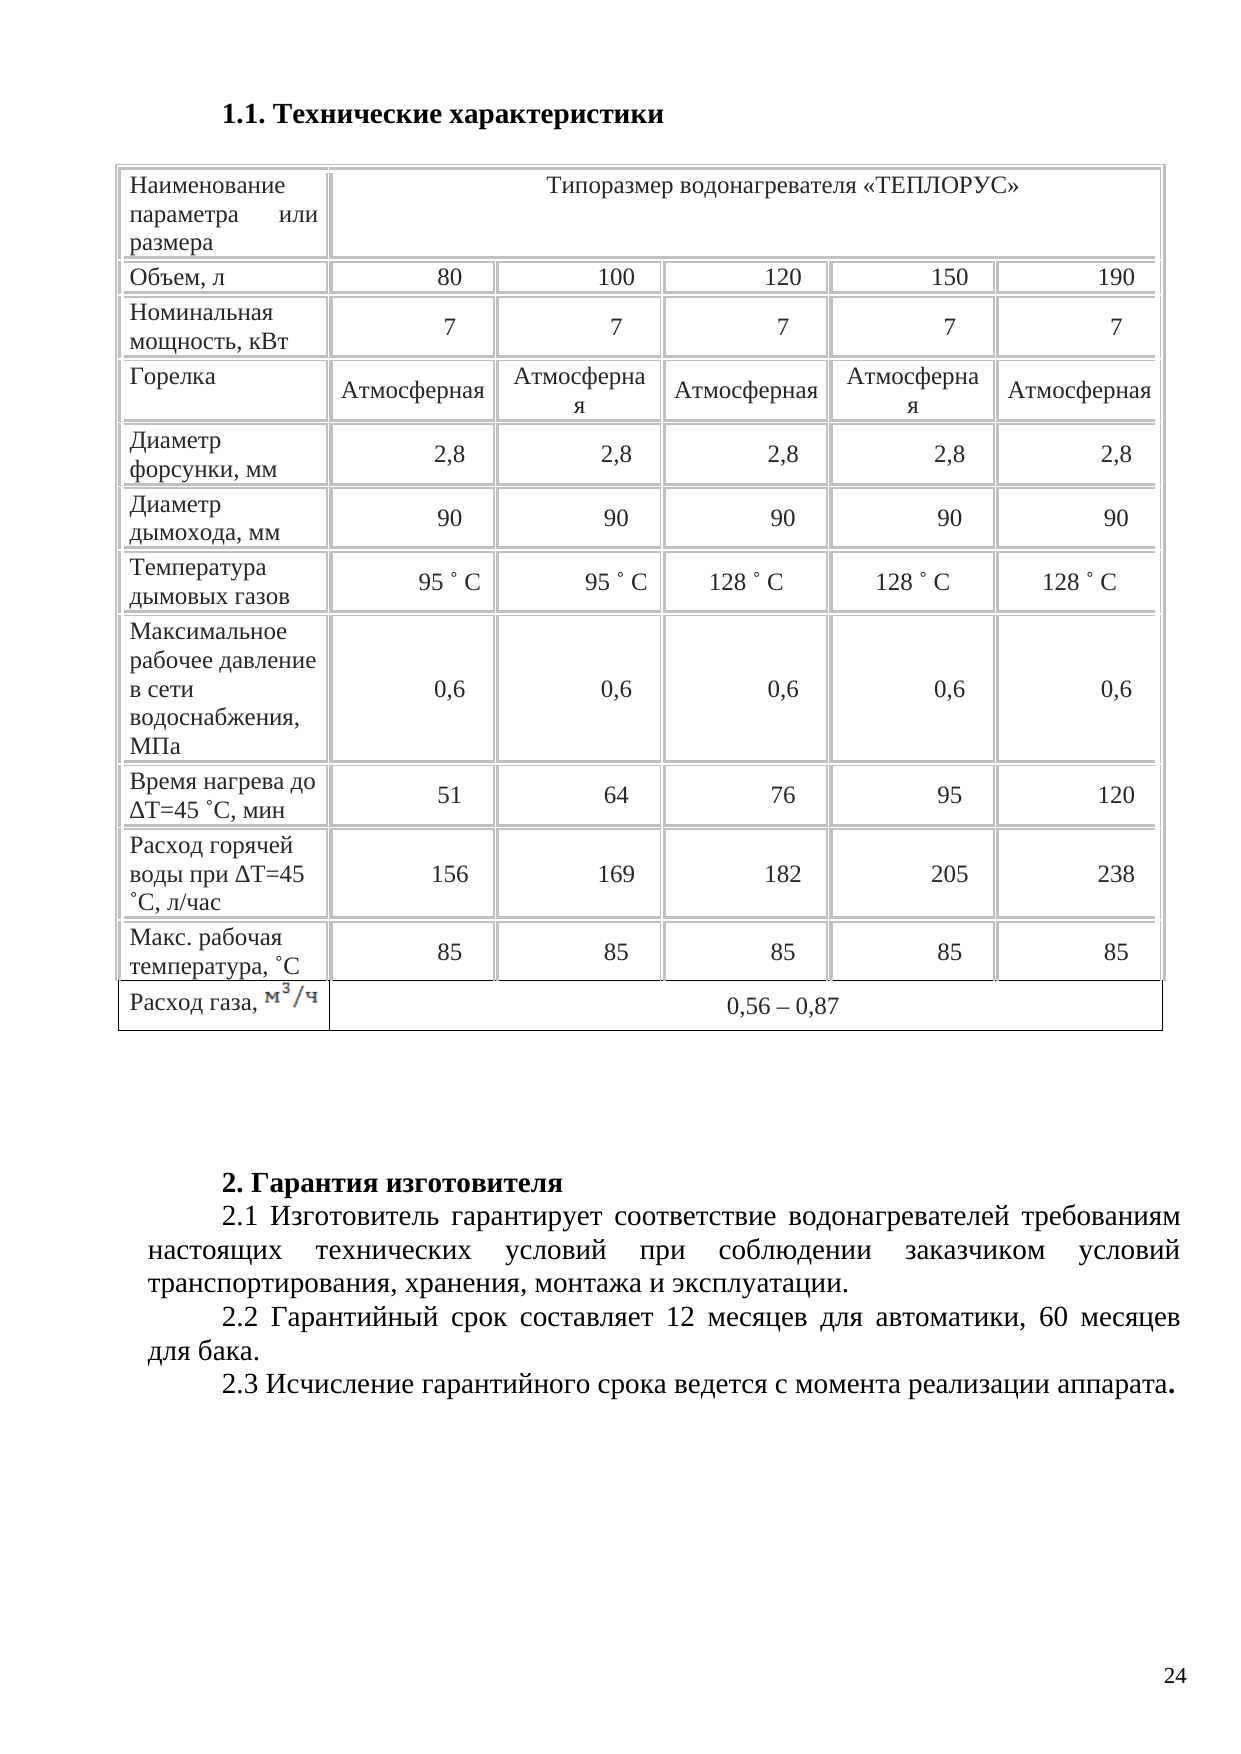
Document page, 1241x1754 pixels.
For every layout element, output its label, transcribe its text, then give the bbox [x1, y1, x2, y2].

table_cell 120 [996, 760, 1163, 824]
table_cell Атмосферная [499, 361, 660, 419]
text 2. Гарантия изготовителя [148, 1165, 1181, 1198]
table_cell 85 [499, 923, 660, 980]
table_cell 128 ˚ С [833, 553, 993, 610]
text 2.2 Гарантийный срок составляет 12 месяцев для автоматики, 60 месяцев для бака. [148, 1299, 1181, 1366]
table_cell 0,6 [333, 616, 493, 760]
picture [264, 981, 318, 1011]
table_cell 7 [996, 291, 1163, 355]
table_cell Макс. рабочая температура, ˚С [118, 916, 329, 980]
table_cell 100 [499, 263, 660, 291]
table_cell 0,56 – 0,87 [330, 980, 1162, 1030]
table_cell 205 [833, 830, 993, 916]
table_cell Атмосферная [666, 361, 826, 419]
table_cell 150 [833, 263, 993, 291]
table_cell Номинальная мощность, кВт [118, 291, 329, 355]
table_cell Атмосферная [996, 355, 1163, 419]
text 2.3 Исчисление гарантийного срока ведется с момента реализации аппарата. [148, 1366, 1181, 1400]
table_cell 51 [333, 766, 493, 824]
table_cell Диаметр дымохода, мм [118, 483, 329, 546]
table_cell 90 [833, 489, 993, 546]
table_cell 90 [333, 489, 493, 546]
table_cell 95 ˚ С [333, 553, 493, 610]
table_cell Атмосферная [333, 361, 493, 419]
table_cell 128 ˚ С [666, 553, 826, 610]
table_cell 7 [833, 298, 993, 355]
table_cell 7 [666, 298, 826, 355]
table_cell Атмосферная [833, 361, 993, 419]
table_cell 2,8 [996, 419, 1163, 482]
table_cell 2,8 [833, 425, 993, 482]
table_cell Расход горячей воды при ∆Т=45 ˚С, л/час [118, 824, 329, 916]
table_cell 2,8 [333, 425, 493, 482]
table_cell 85 [666, 923, 826, 980]
table_cell 0,6 [666, 616, 826, 760]
table_cell 0,6 [996, 610, 1163, 760]
table_header Типоразмер водонагревателя «ТЕПЛОРУС» [329, 170, 1160, 256]
table_cell 90 [996, 483, 1163, 546]
table_header Наименование параметра или размера [118, 165, 329, 256]
table_cell 85 [333, 923, 493, 980]
table_cell 156 [333, 830, 493, 916]
table_cell Объем, л [118, 256, 329, 291]
table_cell 95 [833, 766, 993, 824]
table_cell 90 [666, 489, 826, 546]
table_cell 76 [666, 766, 826, 824]
table_cell 0,6 [499, 616, 660, 760]
text 2.1 Изготовитель гарантирует соответствие водонагревателей требованиям настоящих технических условий при соблюдении заказчиком условий транспортирования, хранения, монтажа и эксплуатации. [148, 1198, 1181, 1299]
table_cell 169 [499, 830, 660, 916]
table_cell Температура дымовых газов [118, 546, 329, 610]
table_cell 238 [996, 824, 1163, 916]
table_cell Расход газа, [119, 981, 329, 1030]
table_cell 2,8 [499, 425, 660, 482]
table_cell Максимальное рабочее давление в сети водоснабжения, МПа [118, 610, 329, 760]
table_cell 128 ˚ С [996, 546, 1163, 610]
table_cell Диаметр форсунки, мм [118, 419, 329, 482]
table_cell 85 [833, 923, 993, 980]
table_cell Горелка [118, 355, 329, 419]
table_cell 190 [996, 256, 1163, 291]
table_cell 2,8 [666, 425, 826, 482]
table_cell 64 [499, 766, 660, 824]
table_cell 85 [996, 916, 1163, 980]
table_cell 80 [333, 263, 493, 291]
table_cell 7 [499, 298, 660, 355]
table_cell Время нагрева до ∆Т=45 ˚С, мин [118, 760, 329, 824]
table_cell 182 [666, 830, 826, 916]
table_cell 0,6 [833, 616, 993, 760]
table_cell 95 ˚ С [499, 553, 660, 610]
text 1.1. Технические характеристики [148, 97, 1181, 130]
table_cell 120 [666, 263, 826, 291]
table_cell 90 [499, 489, 660, 546]
table_cell 7 [333, 298, 493, 355]
